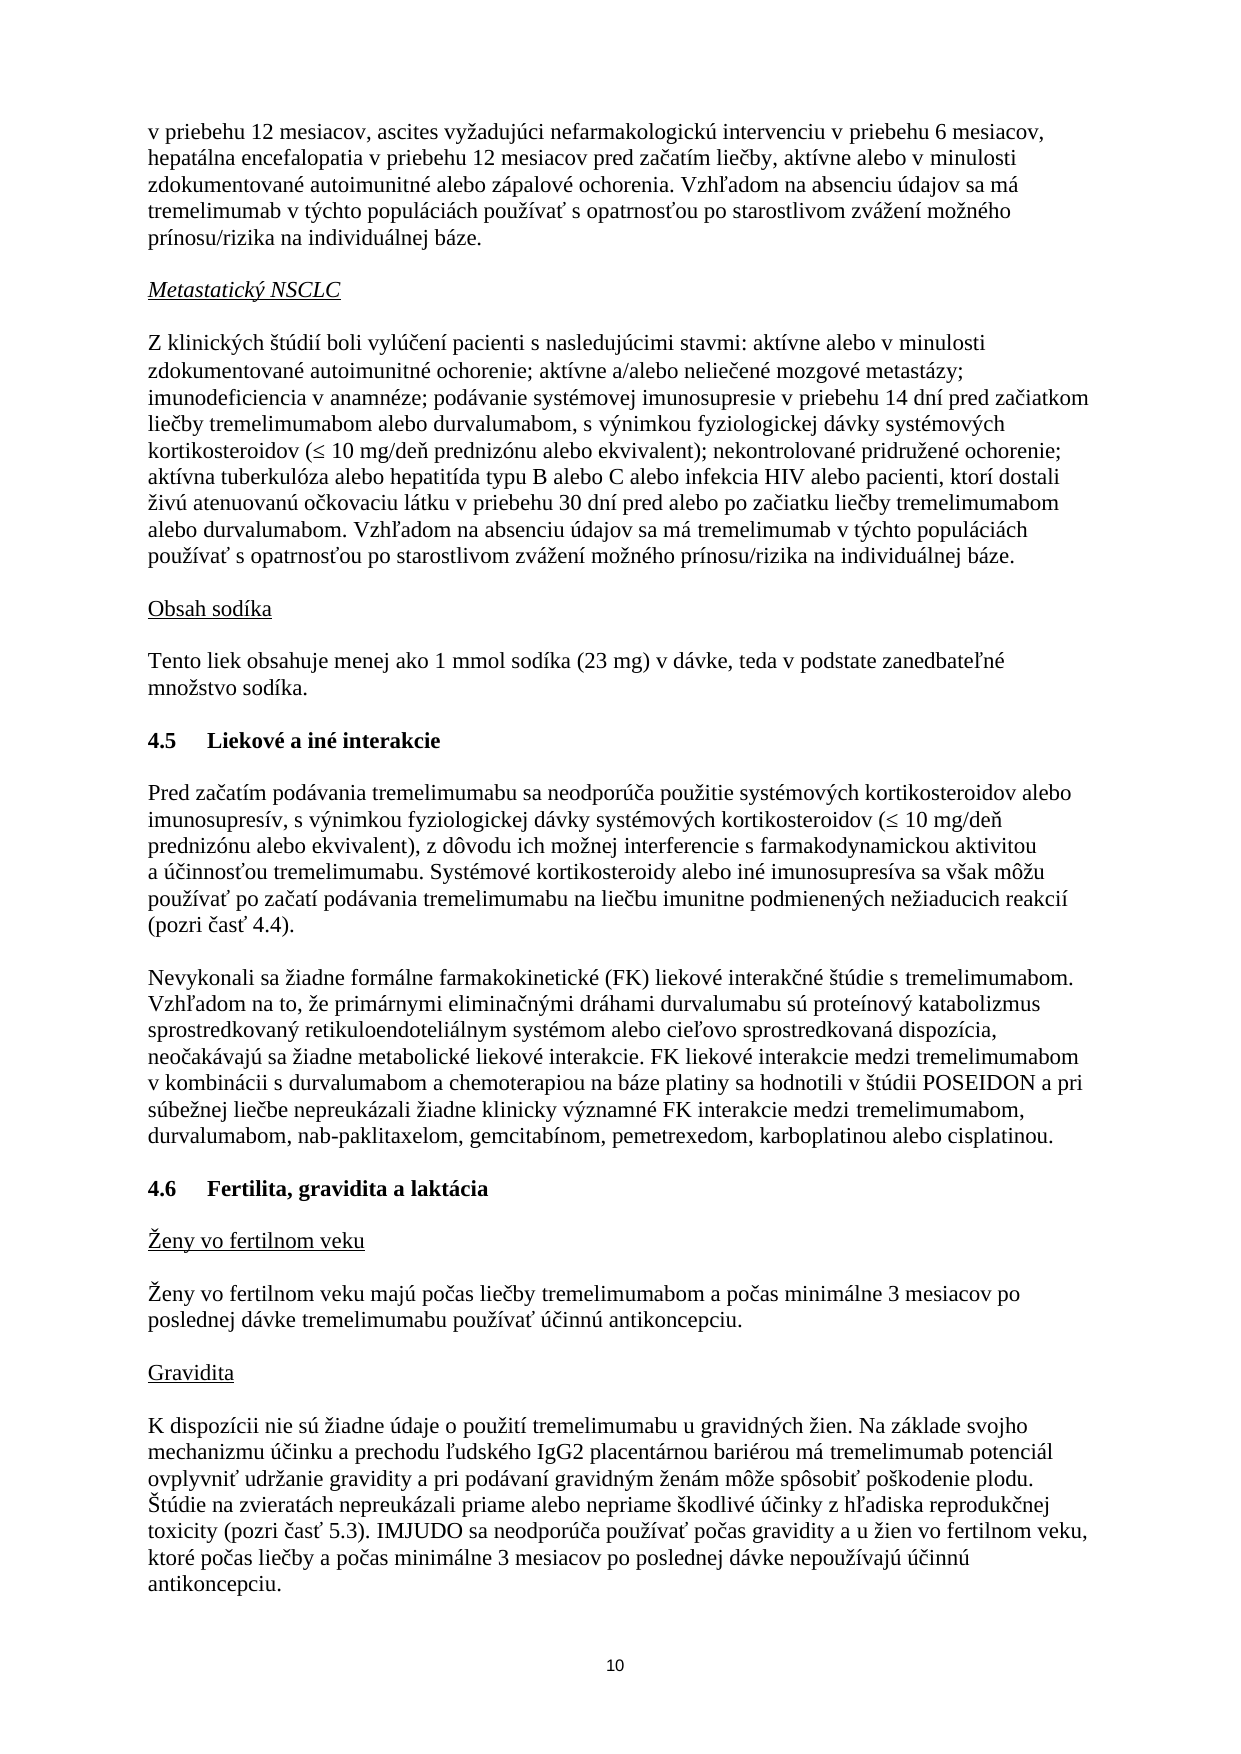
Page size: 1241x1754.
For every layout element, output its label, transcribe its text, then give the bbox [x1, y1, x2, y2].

text Ženy vo fertilnom veku [148, 1227, 1092, 1254]
text Ženy vo fertilnom veku majú počas liečby tremelimumabom a počas minimálne 3 mesiacov po poslednej dávke tremelimumabu používať účinnú antikoncepciu. [148, 1280, 1092, 1333]
text Metastatický NSCLC [148, 276, 1092, 303]
text Nevykonali sa žiadne formálne farmakokinetické (FK) liekové interakčné štúdie s tremelimumabom. Vzhľadom na to, že primárnymi eliminačnými dráhami durvalumabu sú proteínový katabolizmus sprostredkovaný retikuloendoteliálnym systémom alebo cieľovo sprostredkovaná dispozícia, neočakávajú sa žiadne metabolické liekové interakcie. FK liekové interakcie medzi tremelimumabom v kombinácii s durvalumabom a chemoterapiou na báze platiny sa hodnotili v štúdii POSEIDON a pri súbežnej liečbe nepreukázali žiadne klinicky významné FK interakcie medzi tremelimumabom, durvalumabom, nab-paklitaxelom, gemcitabínom, pemetrexedom, karboplatinou alebo cisplatinou. [148, 964, 1092, 1148]
text Z klinických štúdií boli vylúčení pacienti s nasledujúcimi stavmi: aktívne alebo v minulosti zdokumentované autoimunitné ochorenie; aktívne a/alebo neliečené mozgové metastázy; imunodeficiencia v anamnéze; podávanie systémovej imunosupresie v priebehu 14 dní pred začiatkom liečby tremelimumabom alebo durvalumabom, s výnimkou fyziologickej dávky systémových kortikosteroidov (≤ 10 mg/deň prednizónu alebo ekvivalent); nekontrolované pridružené ochorenie; aktívna tuberkulóza alebo hepatitída typu B alebo C alebo infekcia HIV alebo pacienti, ktorí dostali živú atenuovanú očkovaciu látku v priebehu 30 dní pred alebo po začiatku liečby tremelimumabom alebo durvalumabom. Vzhľadom na absenciu údajov sa má tremelimumab v týchto populáciách používať s opatrnosťou po starostlivom zvážení možného prínosu/rizika na individuálnej báze. [148, 329, 1092, 568]
text Pred začatím podávania tremelimumabu sa neodporúča použitie systémových kortikosteroidov alebo imunosupresív, s výnimkou fyziologickej dávky systémových kortikosteroidov (≤ 10 mg/deň prednizónu alebo ekvivalent), z dôvodu ich možnej interferencie s farmakodynamickou aktivitou a účinnosťou tremelimumabu. Systémové kortikosteroidy alebo iné imunosupresíva sa však môžu používať po začatí podávania tremelimumabu na liečbu imunitne podmienených nežiaducich reakcií (pozri časť 4.4). [148, 779, 1092, 937]
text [148, 118, 1092, 250]
text K dispozícii nie sú žiadne údaje o použití tremelimumabu u gravidných žien. Na základe svojho mechanizmu účinku a prechodu ľudského IgG2 placentárnou bariérou má tremelimumab potenciál ovplyvniť udržanie gravidity a pri podávaní gravidným ženám môže spôsobiť poškodenie plodu. Štúdie na zvieratách nepreukázali priame alebo nepriame škodlivé účinky z hľadiska reprodukčnej toxicity (pozri časť 5.3). IMJUDO sa neodporúča používať počas gravidity a u žien vo fertilnom veku, ktoré počas liečby a počas minimálne 3 mesiacov po poslednej dávke nepoužívajú účinnú antikoncepciu. [148, 1412, 1092, 1596]
text Gravidita [148, 1359, 1092, 1386]
text Obsah sodíka [148, 595, 1092, 621]
text 4.6 Fertilita, gravidita a laktácia [148, 1175, 1092, 1201]
text 4.5 Liekové a iné interakcie [148, 727, 1092, 753]
text Tento liek obsahuje menej ako 1 mmol sodíka (23 mg) v dávke, teda v podstate zanedbateľné množstvo sodíka. [148, 648, 1092, 700]
